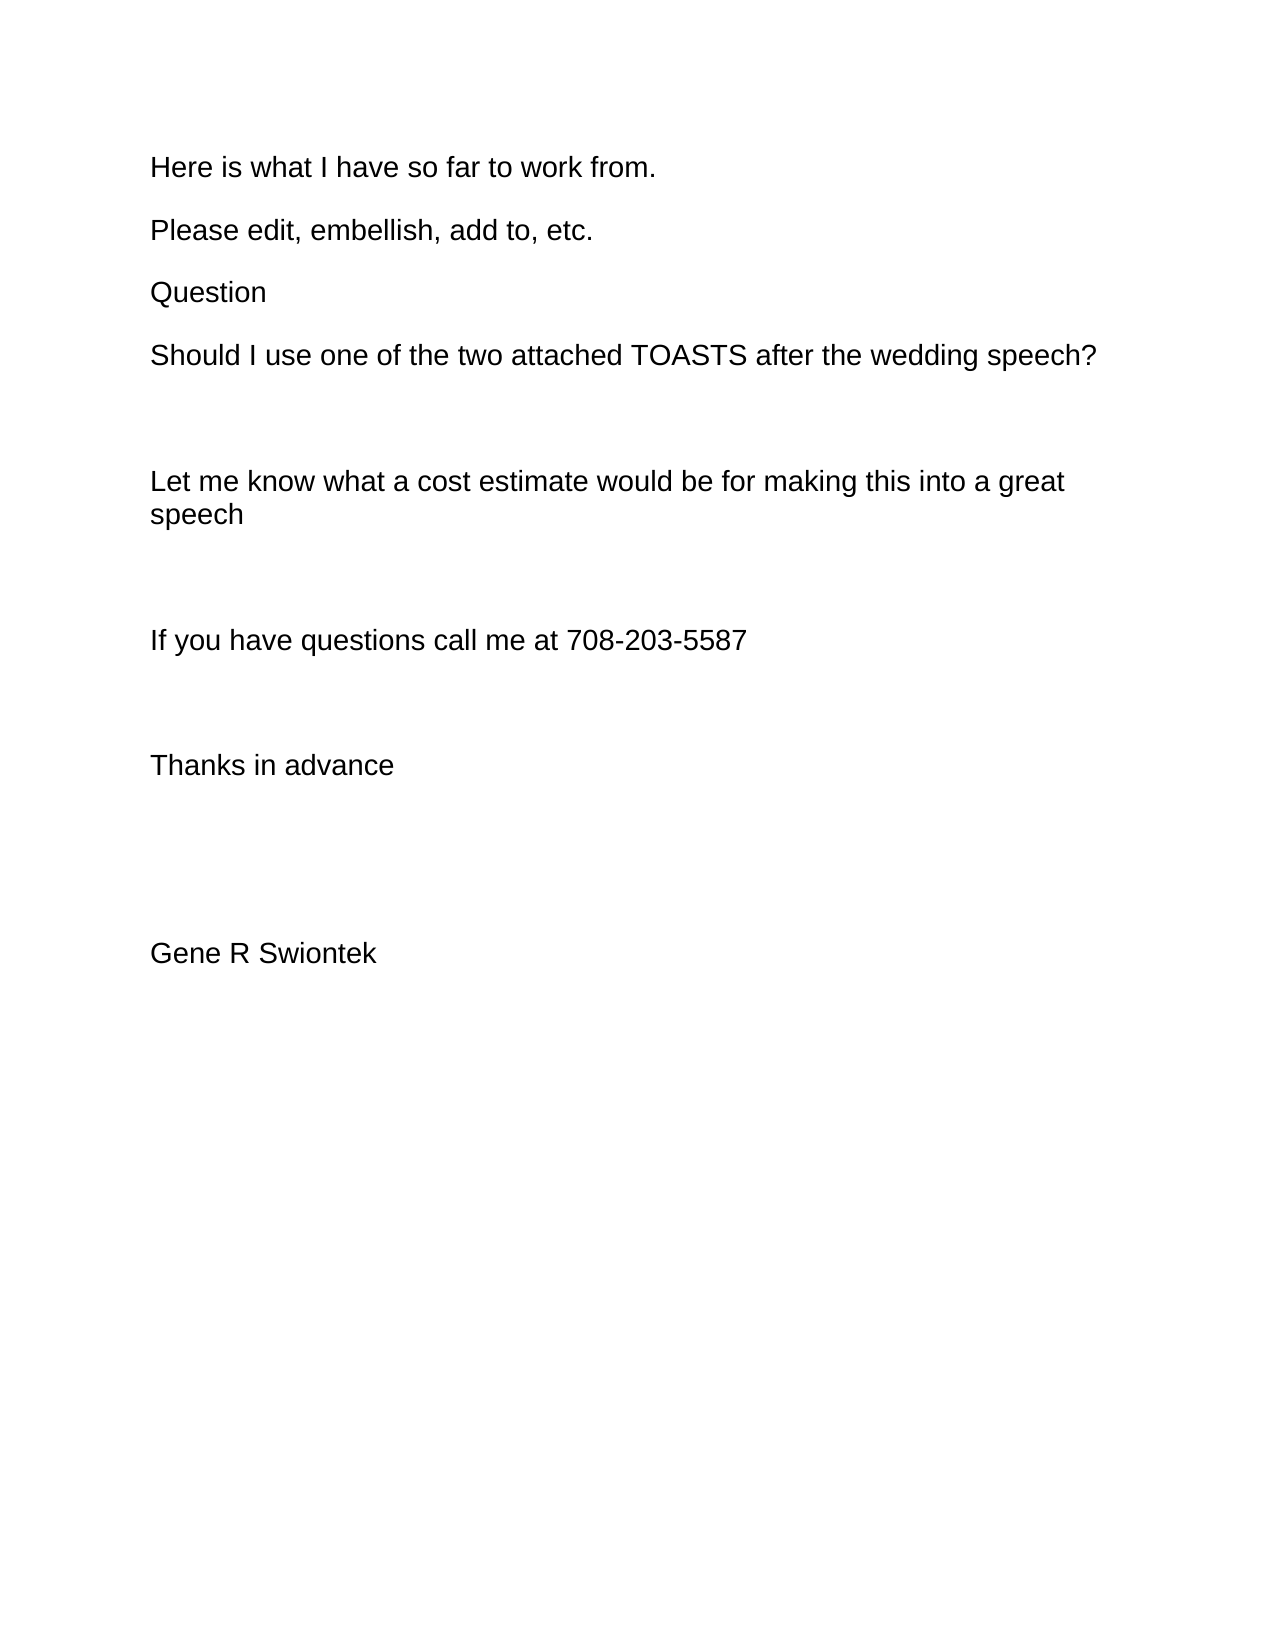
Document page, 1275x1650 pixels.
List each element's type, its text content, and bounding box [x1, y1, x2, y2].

text Here is what I have so far to work from. [150, 150, 1125, 183]
text Should I use one of the two attached TOASTS after the wedding speech? [150, 338, 1125, 372]
text If you have questions call me at 708-203-5587 [150, 622, 1125, 656]
text Question [150, 275, 1125, 309]
text Thanks in advance [150, 748, 1125, 781]
text Let me know what a cost estimate would be for making this into a great speech [150, 463, 1125, 531]
text Please edit, embellish, add to, etc. [150, 213, 1125, 246]
text Gene R Swiontek [150, 936, 1125, 969]
